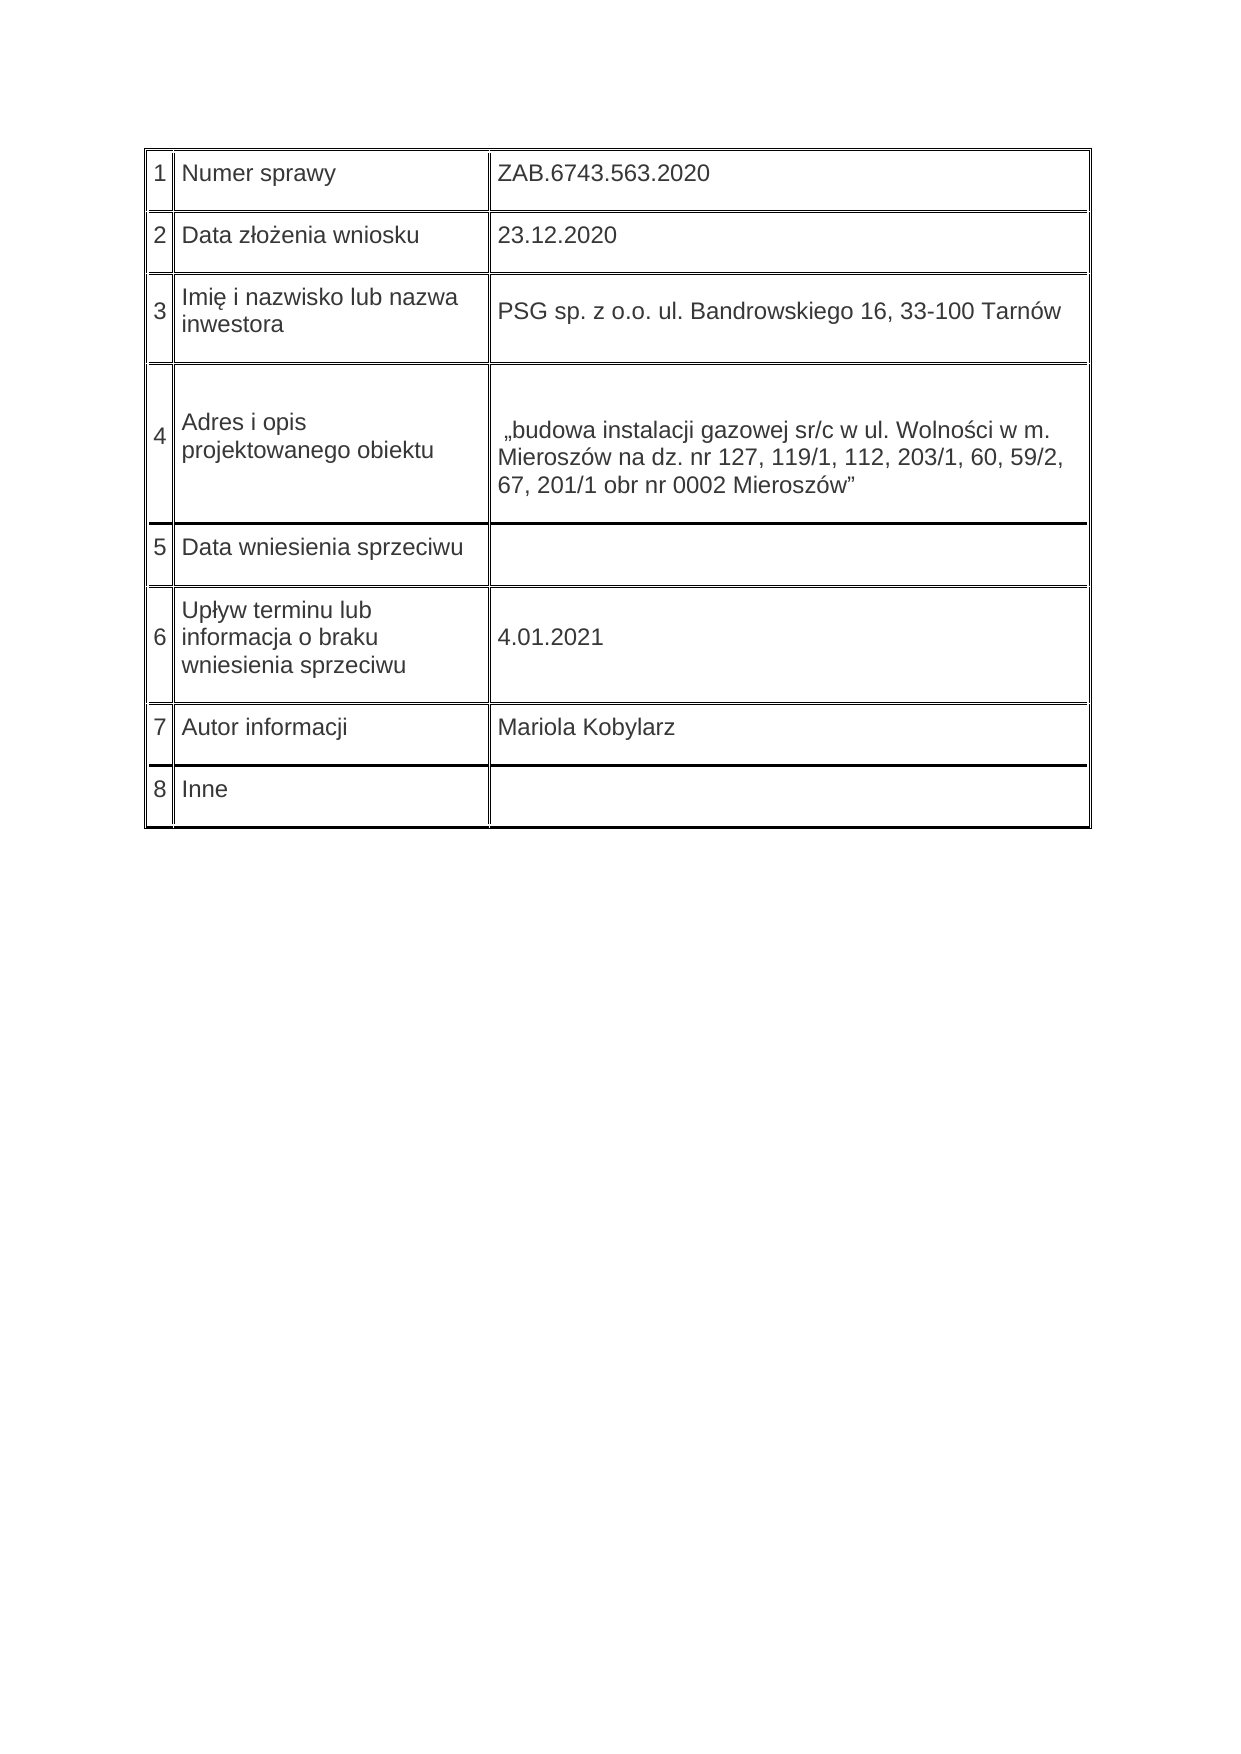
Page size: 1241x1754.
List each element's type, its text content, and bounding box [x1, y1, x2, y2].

table_cell Data złożenia wniosku [175, 213, 488, 272]
table_cell 2 [145, 210, 174, 272]
table_cell PSG sp. z o.o. ul. Bandrowskiego 16, 33-100 Tarnów [490, 272, 1090, 361]
table_cell Mariola Kobylarz [490, 702, 1090, 764]
table_cell 4.01.2021 [491, 585, 1089, 702]
table_cell [491, 522, 1089, 584]
table_cell 8 [147, 764, 174, 826]
table_cell 4 [147, 361, 172, 522]
table_cell Imię i nazwisko lub nazwa inwestora [175, 275, 488, 361]
table_cell Autor informacji [175, 705, 488, 764]
table_cell Data wniesienia sprzeciwu [175, 525, 488, 584]
table_cell 6 [147, 585, 172, 702]
table_header Numer sprawy [174, 151, 489, 210]
table_cell 7 [145, 702, 174, 764]
table_cell 23.12.2020 [490, 210, 1090, 272]
table_cell „budowa instalacji gazowej sr/c w ul. Wolności w m. Mieroszów na dz. nr 127, 119/1, 112, 203/1, 60, 59/2, 67, 201/1 obr nr 0002 Mieroszów” [491, 361, 1089, 522]
table_cell Adres i opis projektowanego obiektu [175, 365, 488, 522]
table_header 1 [147, 151, 174, 210]
table_cell Inne [174, 767, 489, 826]
table_header ZAB.6743.563.2020 [490, 151, 1089, 210]
table_cell Upływ terminu lub informacja o braku wniesienia sprzeciwu [175, 588, 488, 702]
table_cell 5 [147, 522, 172, 584]
table_cell [490, 764, 1089, 826]
table_cell 3 [145, 272, 174, 361]
